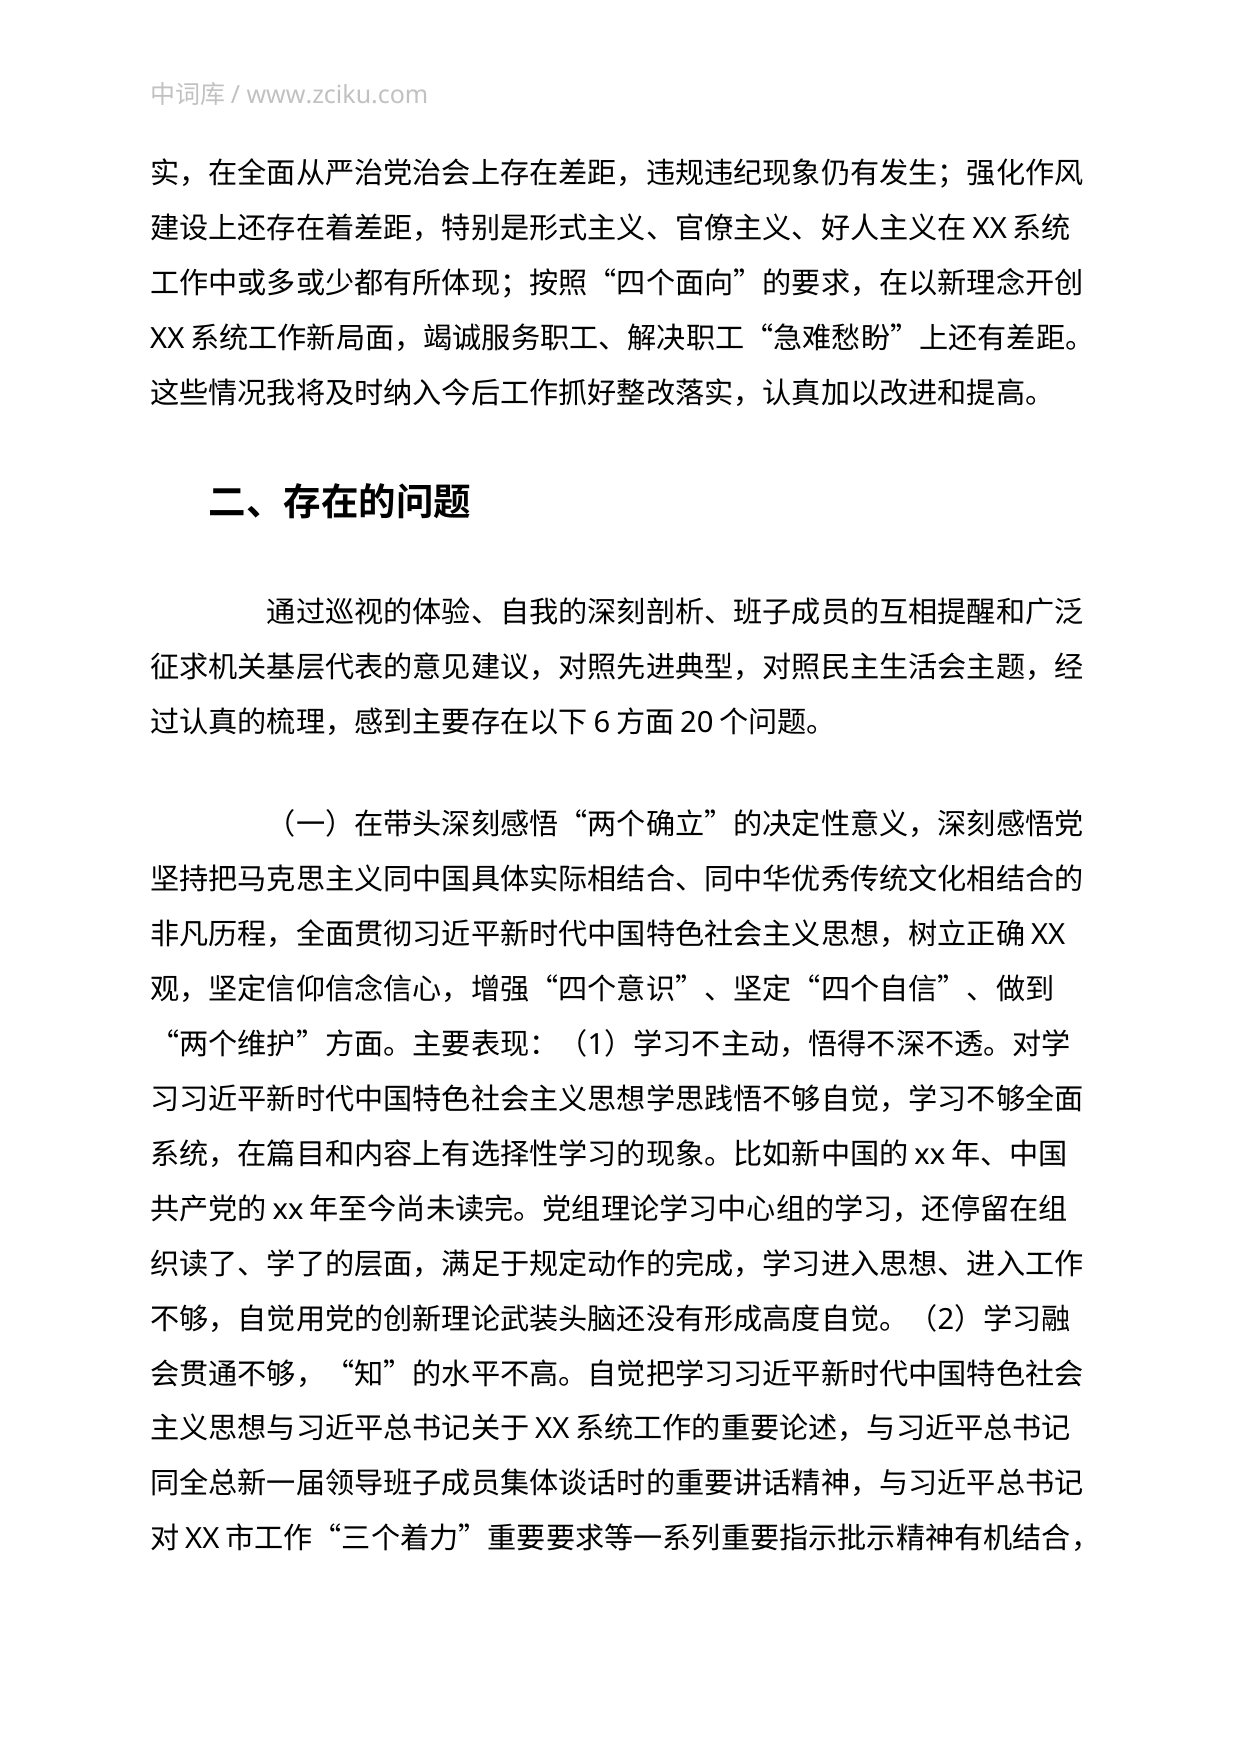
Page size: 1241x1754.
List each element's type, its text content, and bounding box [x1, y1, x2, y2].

text 通过巡视的体验、自我的深刻剖析、班子成员的互相提醒和广泛征求机关基层代表的意见建议，对照先进典型，对照民主生活会主题，经过认真的梳理，感到主要存在以下6方面20个问题。 [150, 589, 1090, 741]
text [150, 801, 1090, 1557]
text 二、存在的问题 [150, 472, 1090, 526]
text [150, 150, 1090, 412]
